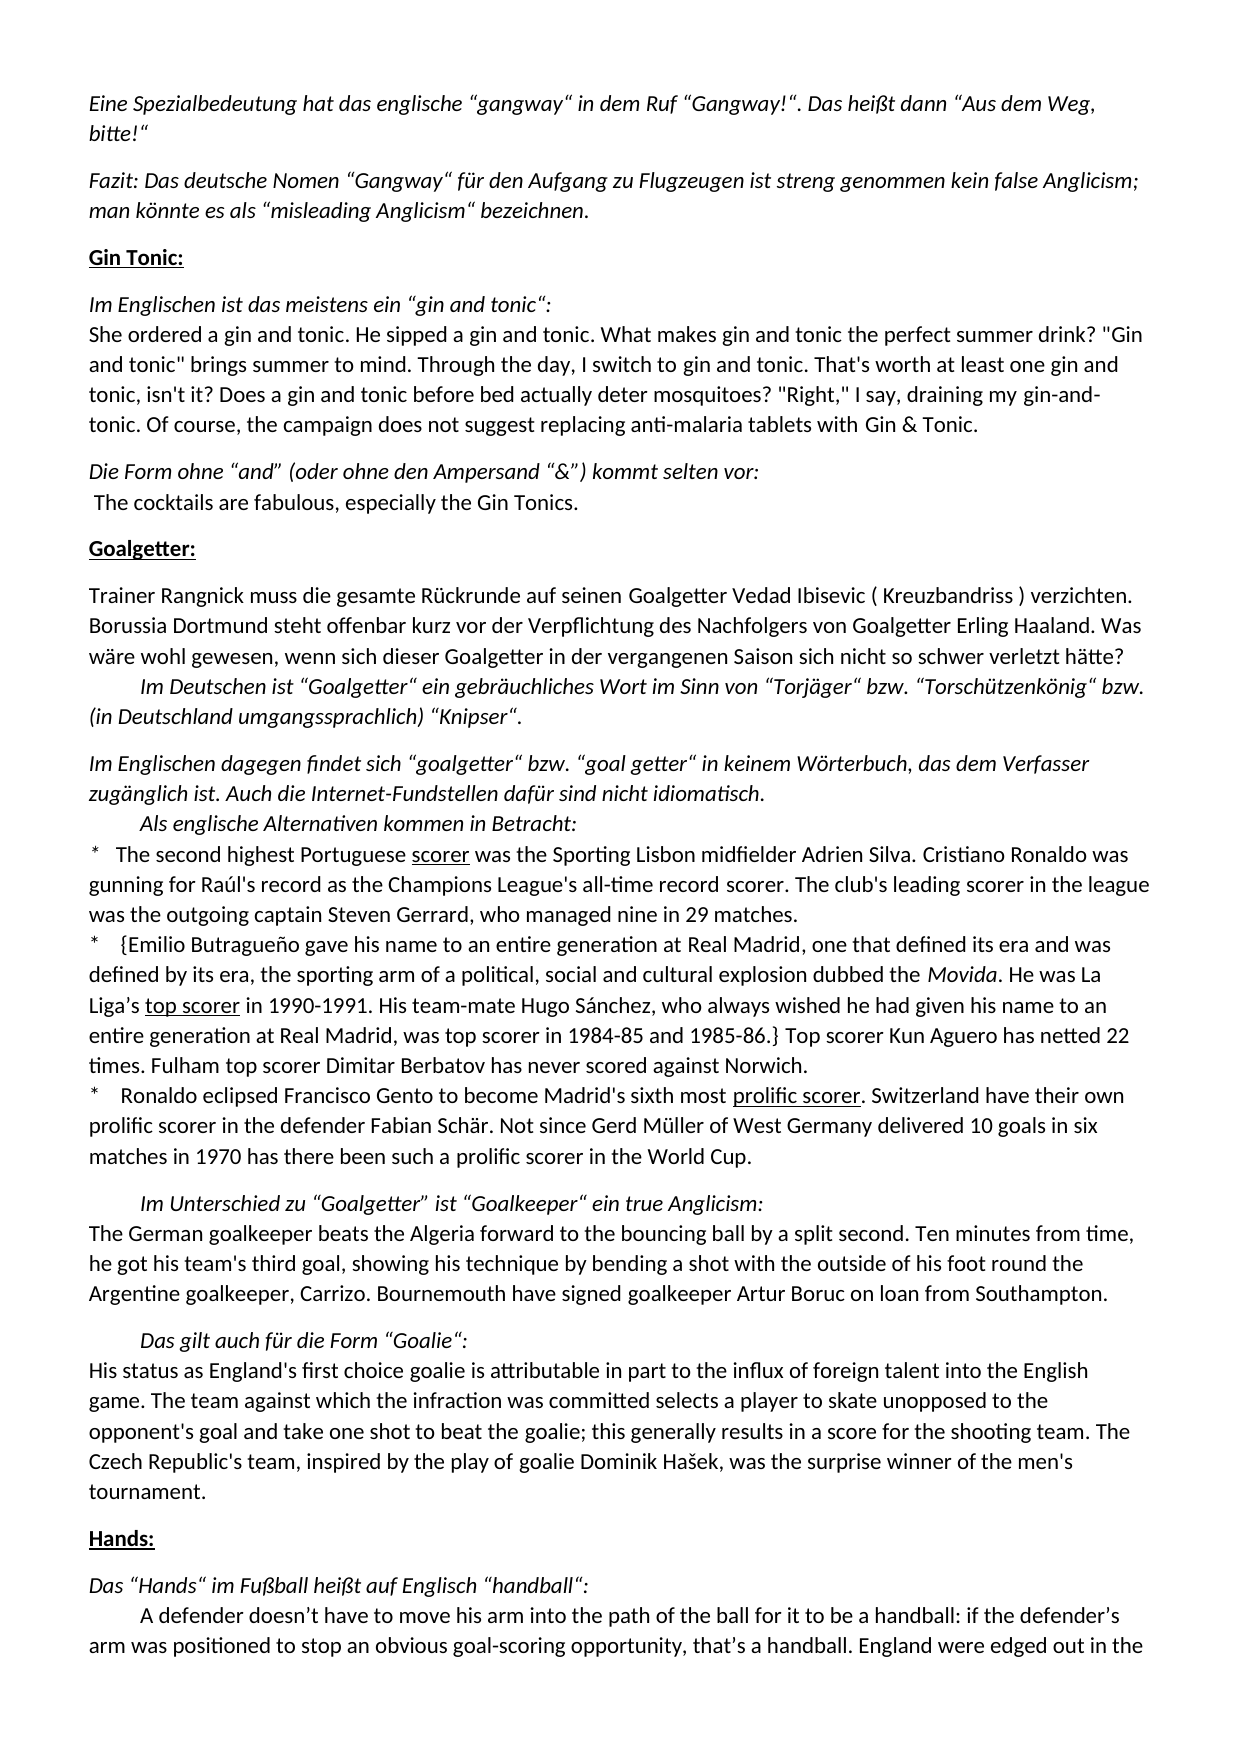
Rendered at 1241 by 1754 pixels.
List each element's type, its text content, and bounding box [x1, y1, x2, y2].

text Das gilt auch für die Form “Goalie“: His status as England's first choice goalie is attributable in part to the influx of foreign talent into the English game. The team against which the infraction was committed selects a player to skate unopposed to the opponent's goal and take one shot to beat the goalie; this generally results in a score for the shooting team. The Czech Republic's team, inspired by the play of goalie Dominik Hašek, was the surprise winner of the men's tournament. [88, 1326, 1152, 1505]
text Im Unterschied zu “Goalgetter” ist “Goalkeeper“ ein true Anglicism: The German goalkeeper beats the Algeria forward to the bouncing ball by a split second. Ten minutes from time, he got his team's third goal, showing his technique by bending a shot with the outside of his foot round the Argentine goalkeeper, Carrizo. Bournemouth have signed goalkeeper Artur Boruc on loan from Southampton. [88, 1189, 1152, 1307]
text Trainer Rangnick muss die gesamte Rückrunde auf seinen Goalgetter Vedad Ibisevic ( Kreuzbandriss ) verzichten. Borussia Dortmund steht offenbar kurz vor der Verpflichtung des Nachfolgers von Goalgetter Erling Haaland. Was wäre wohl gewesen, wenn sich dieser Goalgetter in der vergangenen Saison sich nicht so schwer verletzt hätte? Im Deutschen ist “Goalgetter“ ein gebräuchliches Wort im Sinn von “Torjäger“ bzw. “Torschützenkönig“ bzw. (in Deutschland umgangssprachlich) “Knipser“. [88, 581, 1152, 730]
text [88, 1571, 1152, 1659]
text Gin Tonic: [88, 243, 1152, 271]
text Eine Spezialbedeutung hat das englische “gangway“ in dem Ruf “Gangway!“. Das heißt dann “Aus dem Weg, bitte!“ [88, 89, 1152, 147]
text Hands: [88, 1524, 1152, 1552]
text Goalgetter: [88, 534, 1152, 562]
text Im Englischen ist das meistens ein “gin and tonic“: She ordered a gin and tonic. He sipped a gin and tonic. What makes gin and tonic the perfect summer drink? "Gin and tonic" brings summer to mind. Through the day, I switch to gin and tonic. That's worth at least one gin and tonic, isn't it? Does a gin and tonic before bed actually deter mosquitoes? "Right," I say, draining my gin-and-tonic. Of course, the campaign does not suggest replacing anti-malaria tablets with Gin & Tonic. [88, 290, 1152, 438]
text Die Form ohne “and” (oder ohne den Ampersand “&”) kommt selten vor: The cocktails are fabulous, especially the Gin Tonics. [88, 457, 1152, 516]
text Im Englischen dagegen findet sich “goalgetter“ bzw. “goal getter“ in keinem Wörterbuch, das dem Verfasser zugänglich ist. Auch die Internet-Fundstellen dafür sind nicht idiomatisch. Als englische Alternativen kommen in Betracht: * The second highest Portuguese scorer was the Sporting Lisbon midfielder Adrien Silva. Cristiano Ronaldo was gunning for Raúl's record as the Champions League's all-time record scorer. The club's leading scorer in the league was the outgoing captain Steven Gerrard, who managed nine in 29 matches. * {Emilio Butragueño gave his name to an entire generation at Real Madrid, one that defined its era and was defined by its era, the sporting arm of a political, social and cultural explosion dubbed the Movida. He was La Liga’s top scorer in 1990-1991. His team-mate Hugo Sánchez, who always wished he had given his name to an entire generation at Real Madrid, was top scorer in 1984-85 and 1985-86.} Top scorer Kun Aguero has netted 22 times. Fulham top scorer Dimitar Berbatov has never scored against Norwich. * Ronaldo eclipsed Francisco Gento to become Madrid's sixth most prolific scorer. Switzerland have their own prolific scorer in the defender Fabian Schär. Not since Gerd Müller of West Germany delivered 10 goals in six matches in 1970 has there been such a prolific scorer in the World Cup. [88, 749, 1152, 1170]
text Fazit: Das deutsche Nomen “Gangway“ für den Aufgang zu Flugzeugen ist streng genommen kein false Anglicism; man könnte es als “misleading Anglicism“ bezeichnen. [88, 166, 1152, 224]
